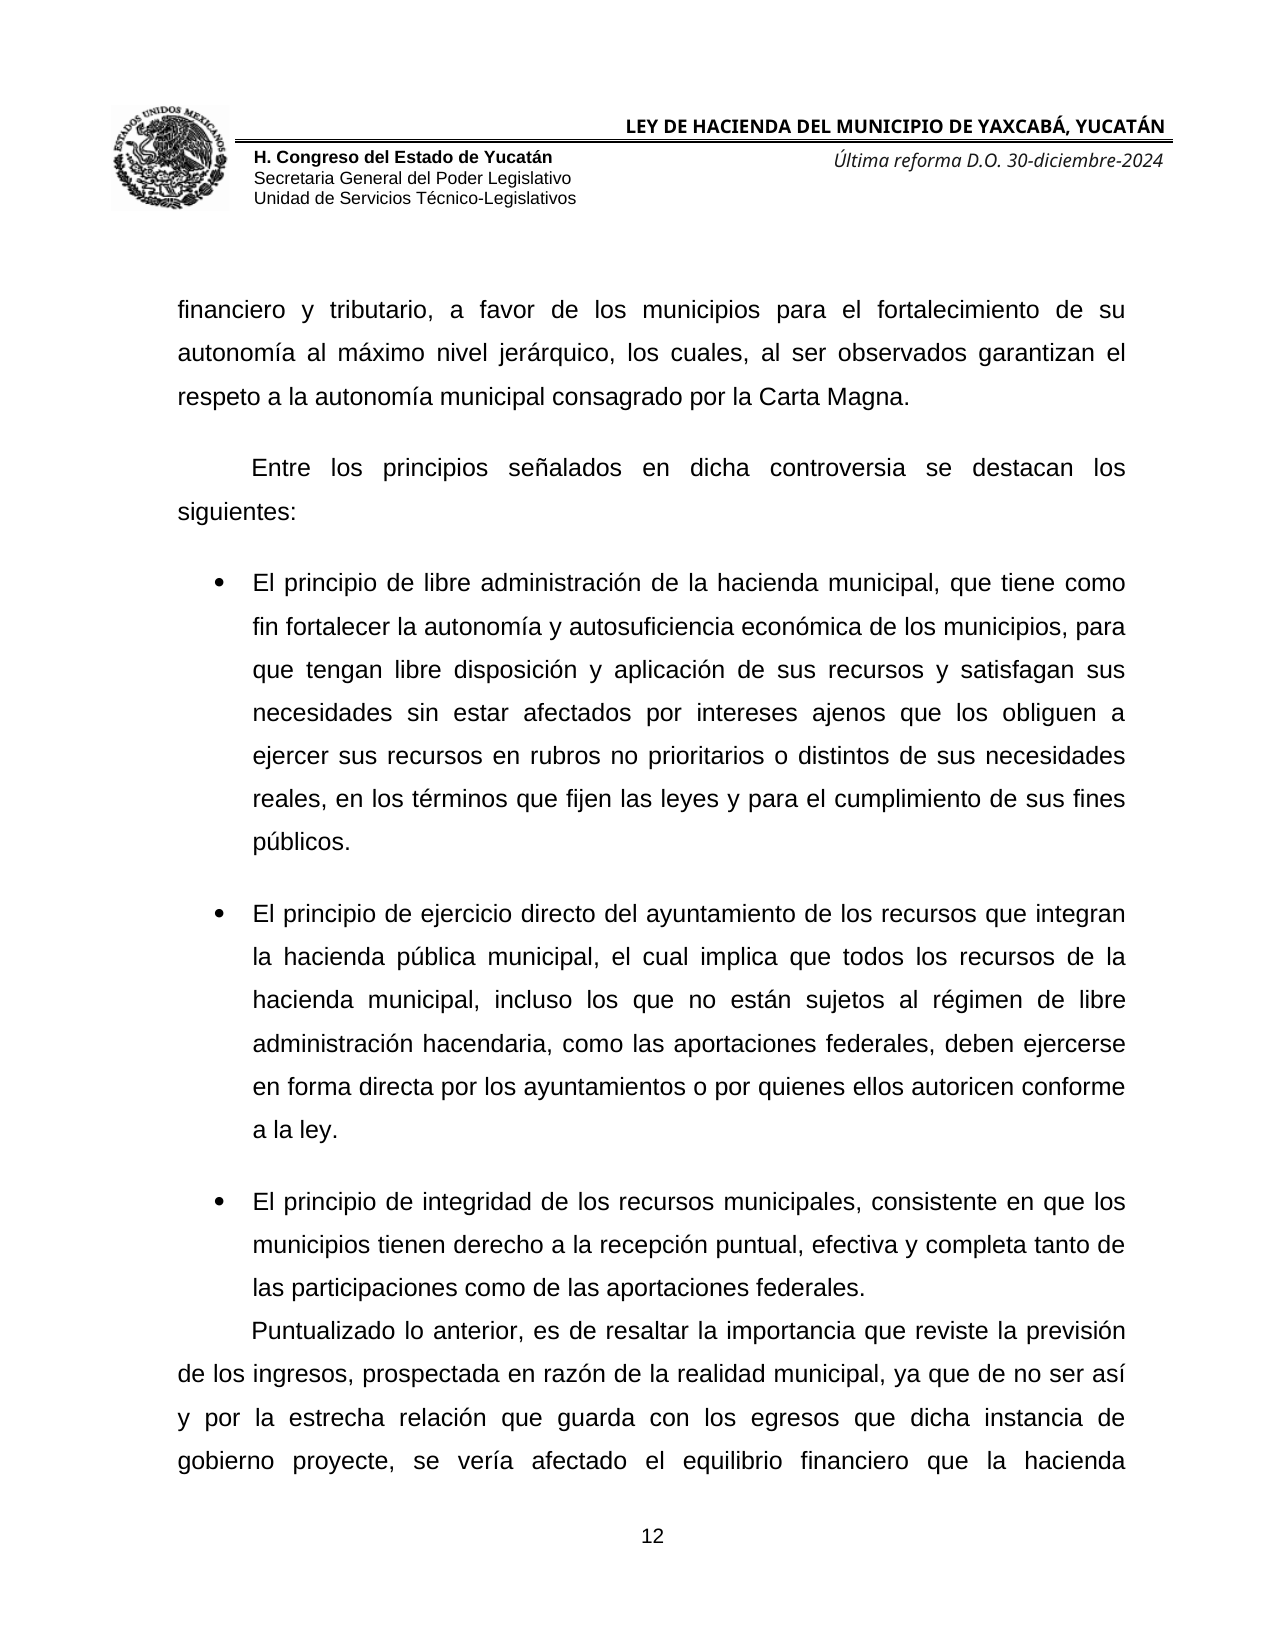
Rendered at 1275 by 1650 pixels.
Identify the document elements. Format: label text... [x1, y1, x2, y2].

list El principio de integridad de los recursos municipales, consistente en que los municipios tienen derecho a la recepción puntual, efectiva y completa tanto de las participaciones como de las aportaciones federales. [215, 1187, 1127, 1302]
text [177, 1316, 1127, 1474]
list El principio de libre administración de la hacienda municipal, que tiene como fin fortalecer la autonomía y autosuficiencia económica de los municipios, para que tengan libre disposición y aplicación de sus recursos y satisfagan sus necesidades sin estar afectados por intereses ajenos que los obliguen a ejercer sus recursos en rubros no prioritarios o distintos de sus necesidades reales, en los términos que fijen las leyes y para el cumplimiento de sus fines públicos. [215, 568, 1127, 856]
text Entre los principios señalados en dicha controversia se destacan los siguientes: [177, 453, 1127, 525]
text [177, 295, 1127, 410]
list El principio de ejercicio directo del ayuntamiento de los recursos que integran la hacienda pública municipal, el cual implica que todos los recursos de la hacienda municipal, incluso los que no están sujetos al régimen de libre administración hacendaria, como las aportaciones federales, deben ejercerse en forma directa por los ayuntamientos o por quienes ellos autoricen conforme a la ley. [215, 899, 1127, 1144]
